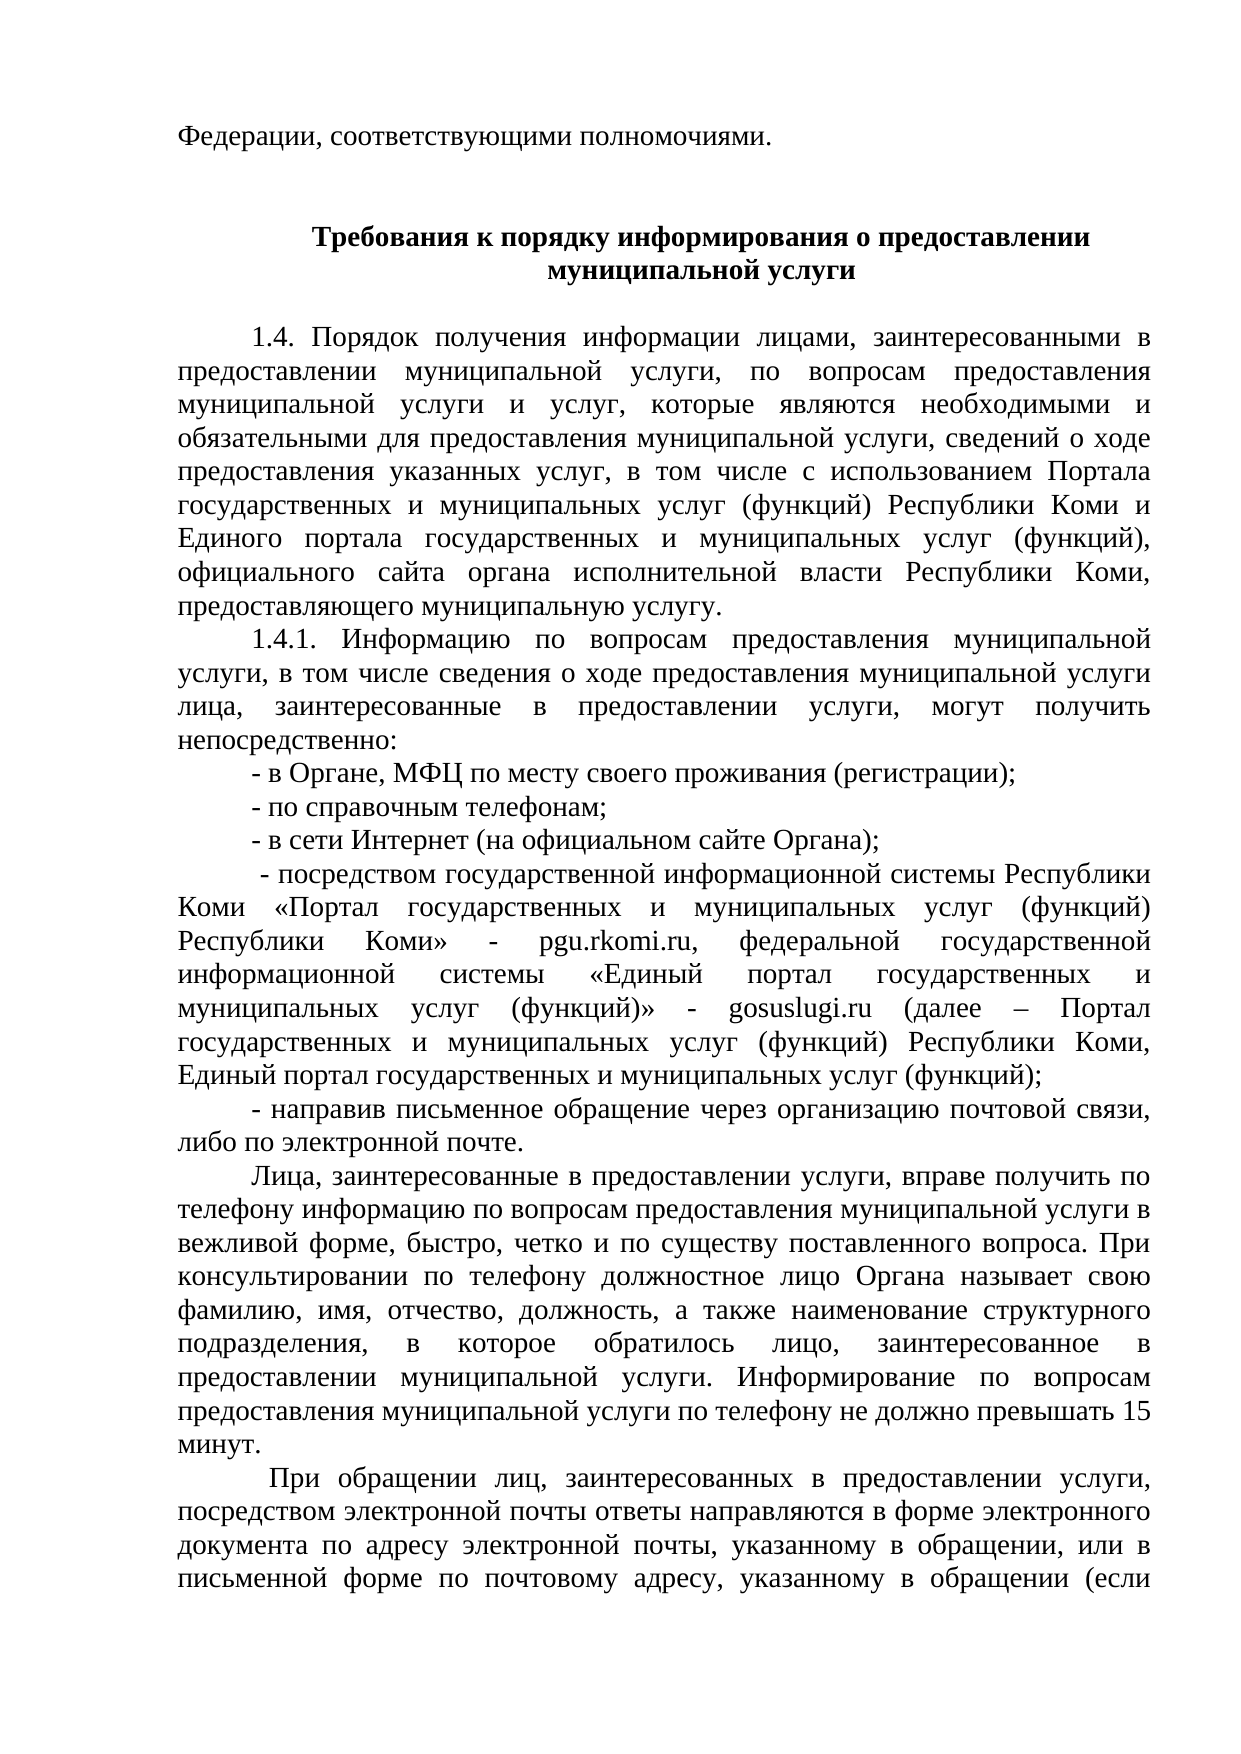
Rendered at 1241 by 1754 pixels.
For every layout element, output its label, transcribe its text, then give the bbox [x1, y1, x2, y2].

text 1.4.1. Информацию по вопросам предоставления муниципальной услуги, в том числе сведения о ходе предоставления муниципальной услуги лица, заинтересованные в предоставлении услуги, могут получить непосредственно: [177, 621, 1152, 755]
text - направив письменное обращение через организацию почтовой связи, либо по электронной почте. [177, 1091, 1152, 1158]
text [177, 118, 1152, 152]
text Требования к порядку информирования о предоставлении [177, 219, 1152, 252]
text - в Органе, МФЦ по месту своего проживания (регистрации); [177, 755, 1152, 789]
text - посредством государственной информационной системы Республики Коми «Портал государственных и муниципальных услуг (функций) Республики Коми» - pgu.rkomi.ru, федеральной государственной информационной системы «Единый портал государственных и муниципальных услуг (функций)» - gosuslugi.ru (далее – Портал государственных и муниципальных услуг (функций) Республики Коми, Единый портал государственных и муниципальных услуг (функций); [177, 856, 1152, 1091]
text 1.4. Порядок получения информации лицами, заинтересованными в предоставлении муниципальной услуги, по вопросам предоставления муниципальной услуги и услуг, которые являются необходимыми и обязательными для предоставления муниципальной услуги, сведений о ходе предоставления указанных услуг, в том числе с использованием Портала государственных и муниципальных услуг (функций) Республики Коми и Единого портала государственных и муниципальных услуг (функций), официального сайта органа исполнительной власти Республики Коми, предоставляющего муниципальную услугу. [177, 319, 1152, 621]
text - в сети Интернет (на официальном сайте Органа); [177, 822, 1152, 856]
text Лица, заинтересованные в предоставлении услуги, вправе получить по телефону информацию по вопросам предоставления муниципальной услуги в вежливой форме, быстро, четко и по существу поставленного вопроса. При консультировании по телефону должностное лицо Органа называет свою фамилию, имя, отчество, должность, а также наименование структурного подразделения, в которое обратилось лицо, заинтересованное в предоставлении муниципальной услуги. Информирование по вопросам предоставления муниципальной услуги по телефону не должно превышать 15 минут. [177, 1158, 1152, 1460]
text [177, 1460, 1152, 1594]
text - по справочным телефонам; [177, 789, 1152, 822]
text муниципальной услуги [177, 252, 1152, 286]
